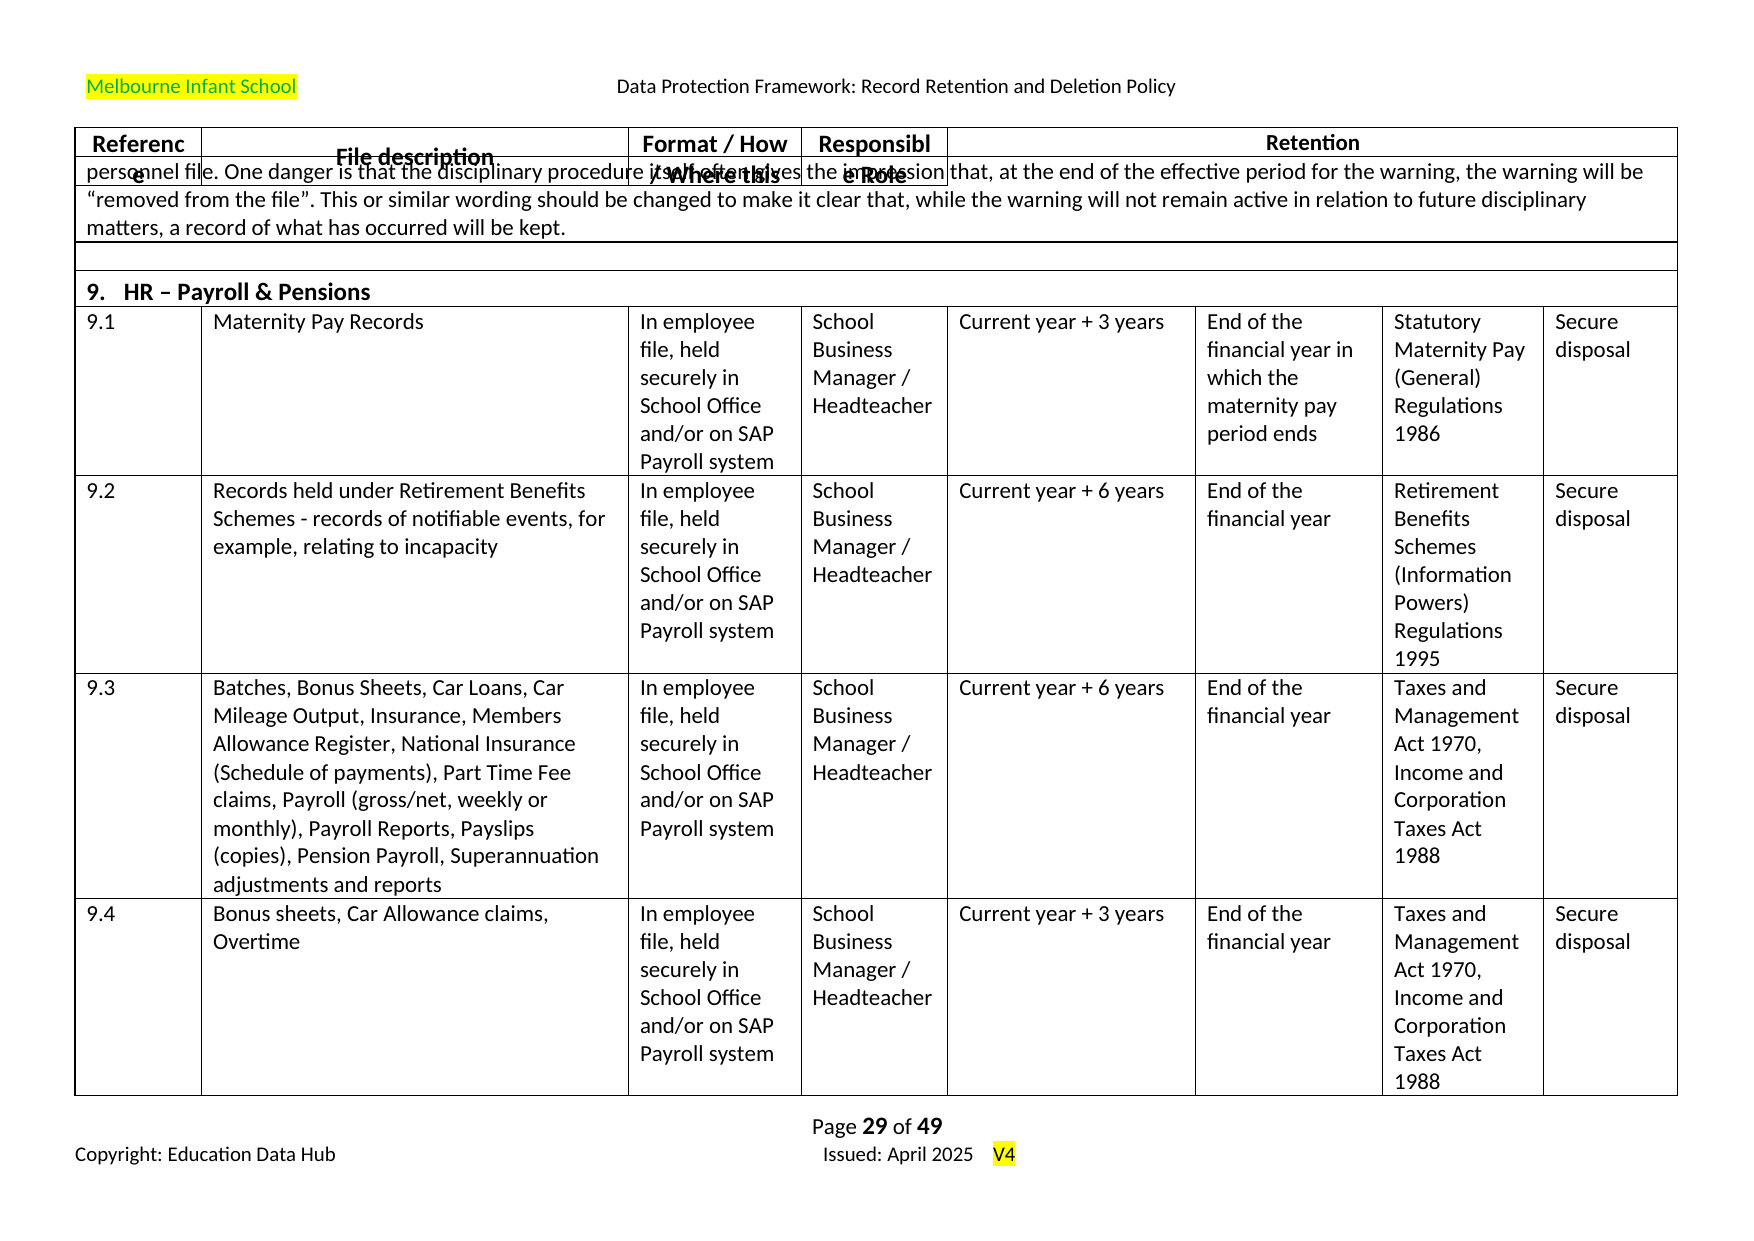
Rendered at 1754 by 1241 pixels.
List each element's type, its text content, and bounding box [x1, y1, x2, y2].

table_cell 9.2 [76, 476, 201, 672]
table_cell Maternity Pay Records [202, 307, 628, 475]
table_header File description [202, 128, 628, 156]
table_cell Bonus sheets, Car Allowance claims, Overtime [202, 899, 628, 1095]
table_cell Current year + 3 years [948, 307, 1195, 475]
table_cell Records held under Retirement Benefits Schemes - records of notifiable events, for example, relating to incapacity [202, 476, 628, 672]
table_cell End of the financial year [1196, 476, 1382, 672]
table_cell Current year + 3 years [948, 899, 1195, 1095]
table_cell End of the financial year [1196, 899, 1382, 1095]
table_cell In employee file, held securely in School Office and/or on SAP Payroll system [629, 476, 801, 672]
table_cell 9.1 [76, 307, 201, 475]
table_cell In employee file, held securely in School Office and/or on SAP Payroll system [629, 307, 801, 475]
table_cell 9.3 [76, 674, 201, 898]
table_cell School Business Manager / Headteacher [802, 674, 947, 898]
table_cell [76, 157, 1677, 241]
table_cell In employee file, held securely in School Office and/or on SAP Payroll system [629, 674, 801, 898]
table_cell Current year + 6 years [948, 674, 1195, 898]
table_cell [76, 243, 1677, 270]
table_cell End of the financial year [1196, 674, 1382, 898]
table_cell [629, 899, 801, 1095]
table_header Responsible Role [802, 128, 947, 156]
table_cell School Business Manager / Headteacher [802, 899, 947, 1095]
table_header Reference [76, 128, 201, 156]
table_cell Taxes and Management Act 1970, Income and Corporation Taxes Act 1988 [1383, 899, 1543, 1095]
table_cell Taxes and Management Act 1970, Income and Corporation Taxes Act 1988 [1383, 674, 1543, 898]
table_cell End of the financial year in which the maternity pay period ends [1196, 307, 1382, 475]
table_cell School Business Manager / Headteacher [802, 476, 947, 672]
table_cell Retirement Benefits Schemes (Information Powers) Regulations 1995 [1383, 476, 1543, 672]
table_cell HR – Payroll & Pensions [76, 271, 1677, 306]
table_cell 9.4 [76, 899, 201, 1095]
table_cell School Business Manager / Headteacher [802, 307, 947, 475]
table_cell Secure disposal [1544, 476, 1677, 672]
table_cell Statutory Maternity Pay (General) Regulations 1986 [1383, 307, 1543, 475]
table_header Format / How / Where this file is held [629, 128, 801, 156]
table_cell Current year + 6 years [948, 476, 1195, 672]
table_cell Secure disposal [1544, 307, 1677, 475]
table_cell Secure disposal [1544, 899, 1677, 1095]
table_cell Batches, Bonus Sheets, Car Loans, Car Mileage Output, Insurance, Members Allowance Register, National Insurance (Schedule of payments), Part Time Fee claims, Payroll (gross/net, weekly or monthly), Payroll Reports, Payslips (copies), Pension Payroll, Superannuation adjustments and reports [202, 674, 628, 898]
table_header Retention [948, 128, 1677, 156]
table_cell Secure disposal [1544, 674, 1677, 898]
